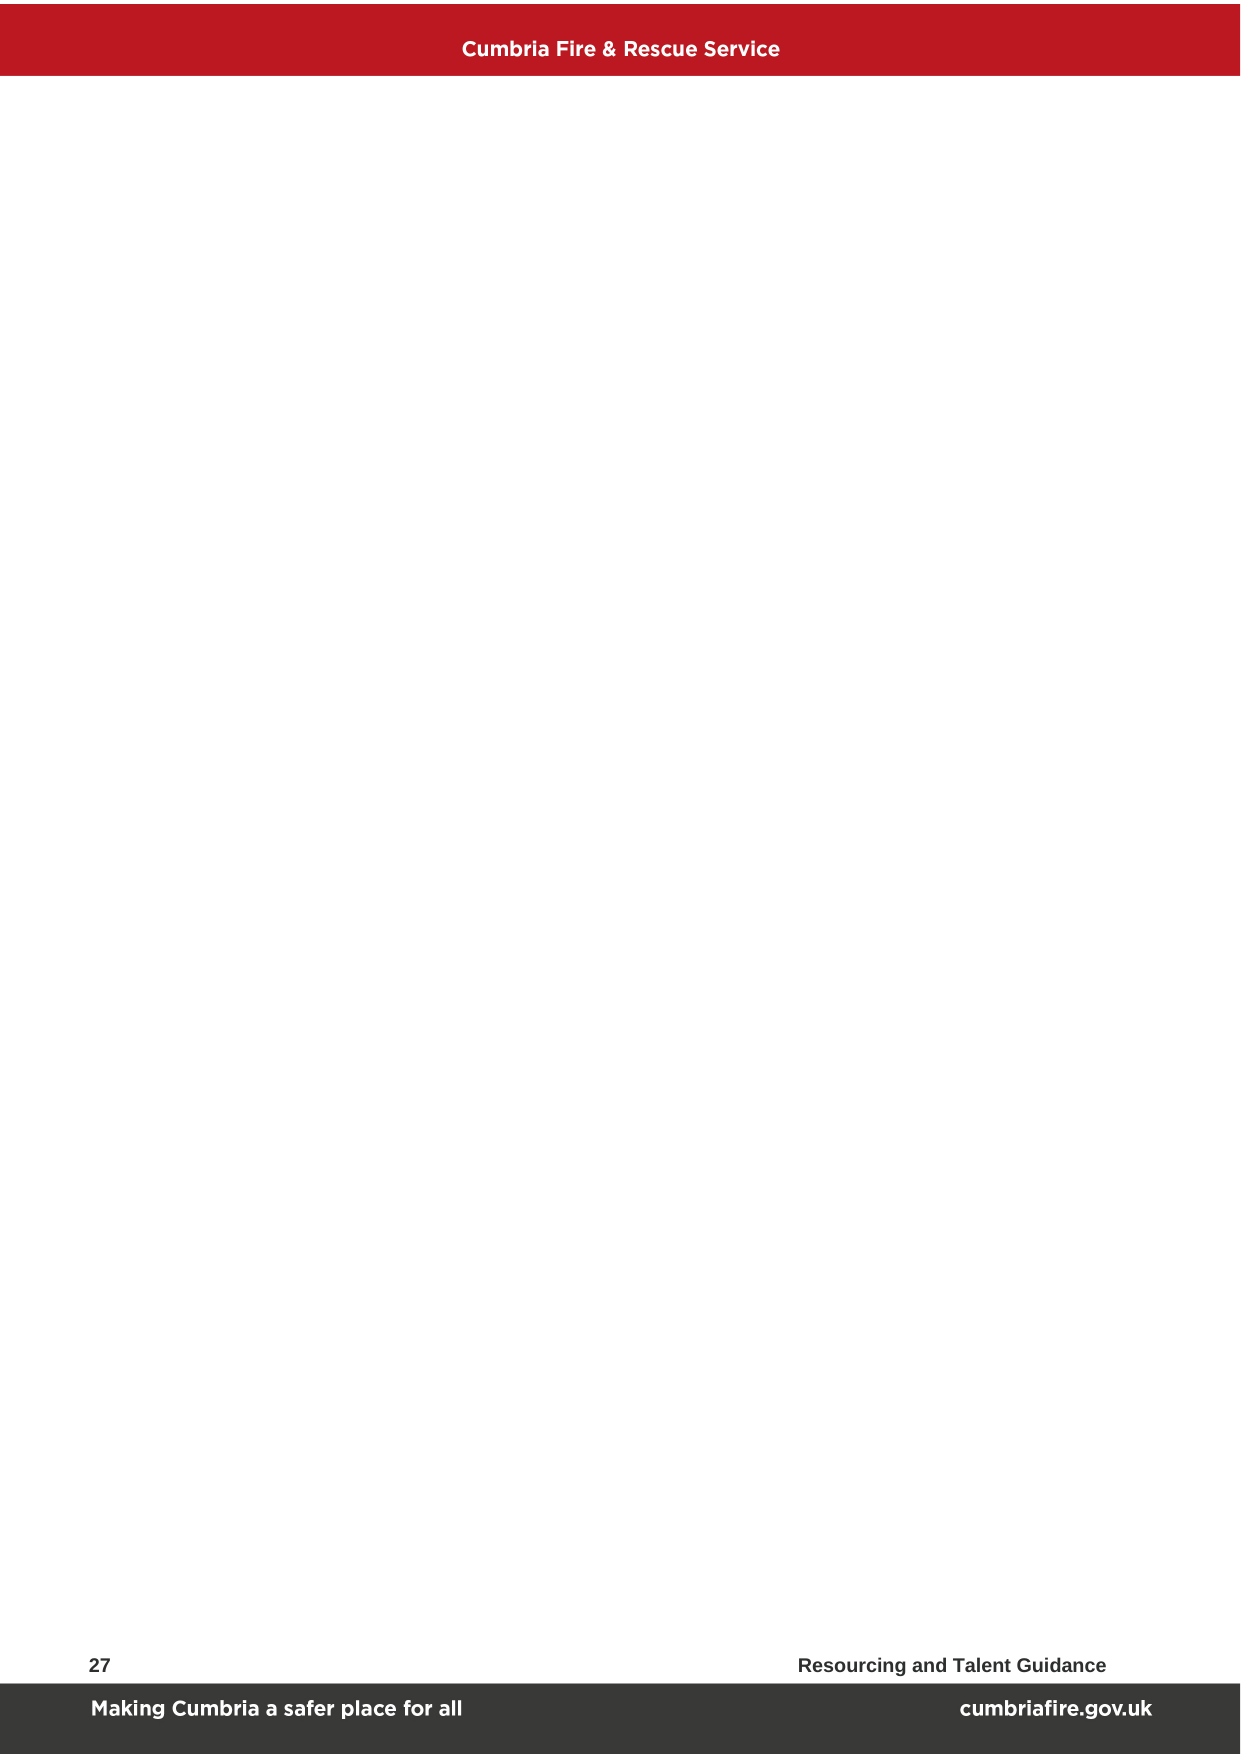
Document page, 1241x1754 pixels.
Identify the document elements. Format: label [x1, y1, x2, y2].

picture [0, 4, 1241, 76]
picture [0, 1661, 1241, 1754]
